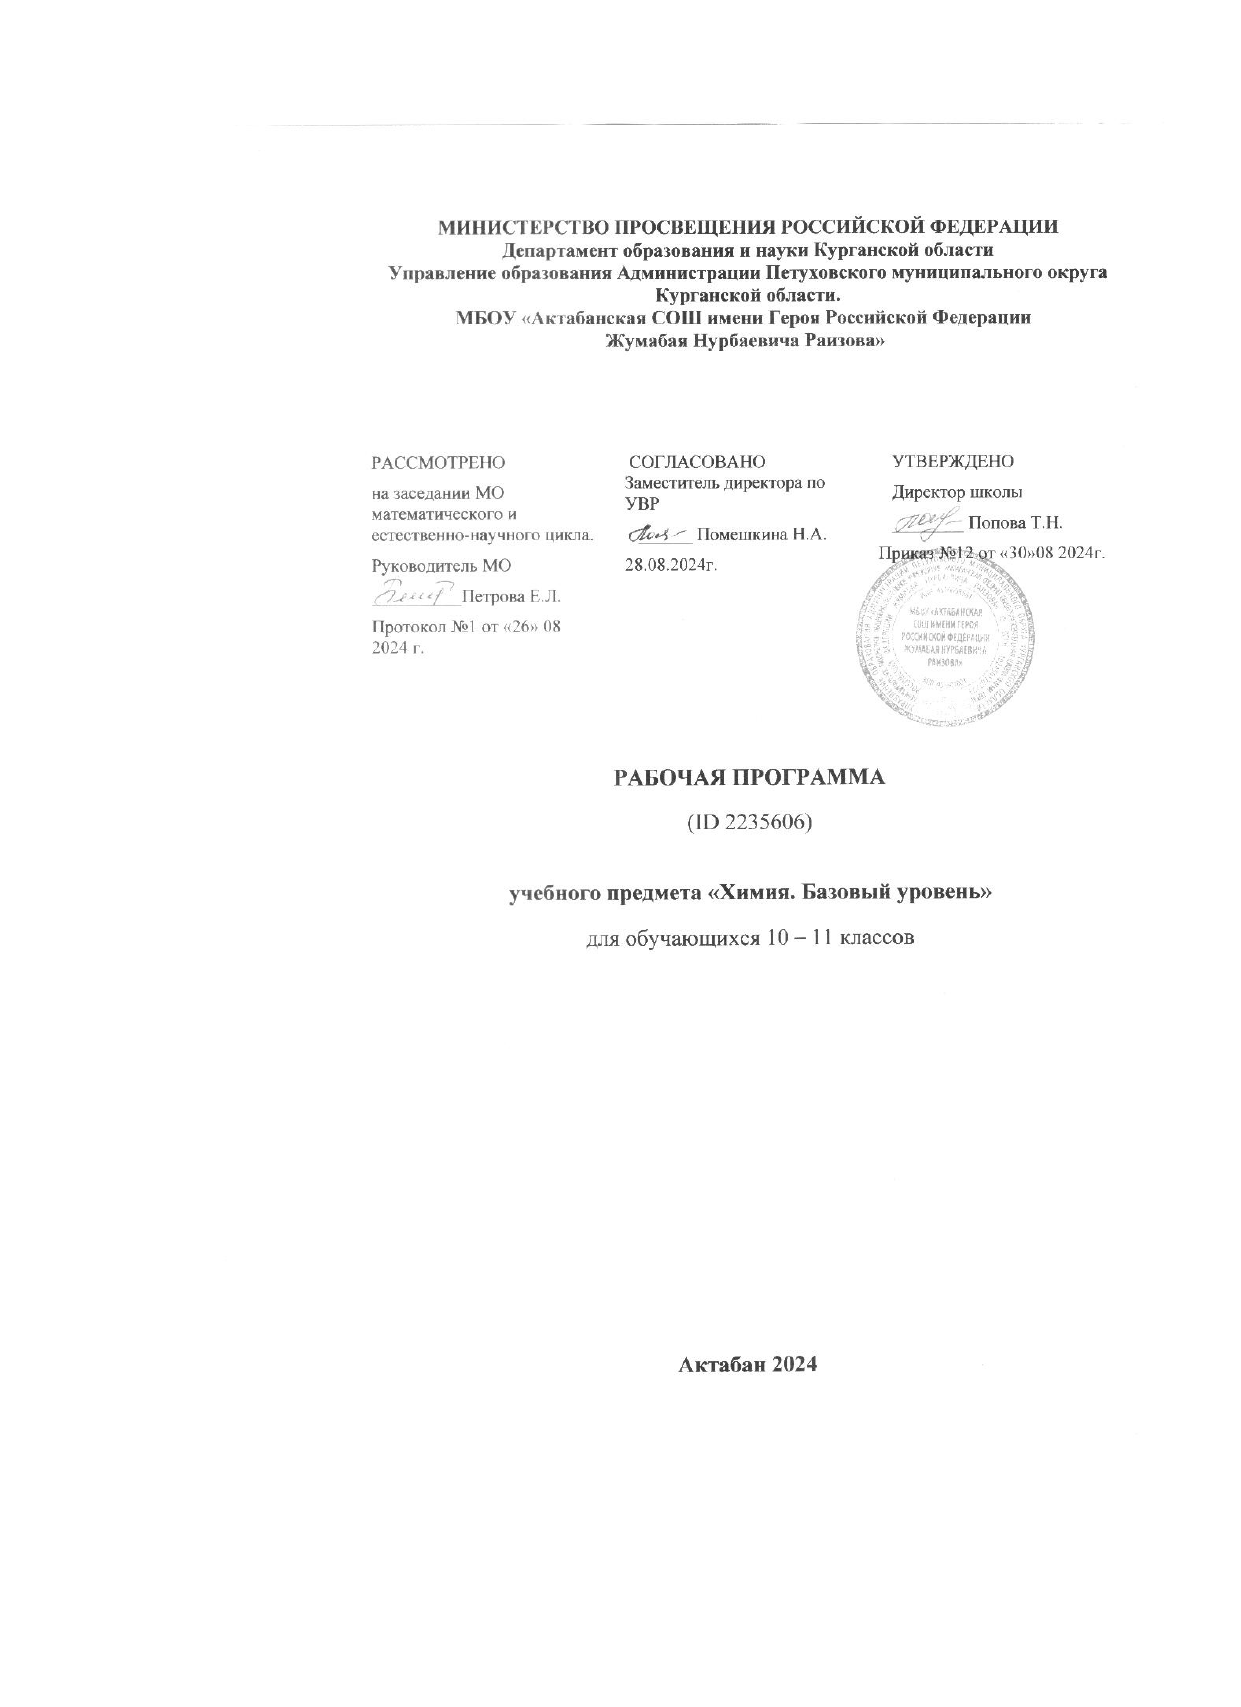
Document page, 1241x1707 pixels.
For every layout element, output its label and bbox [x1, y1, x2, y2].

picture [189, 118, 1165, 1496]
